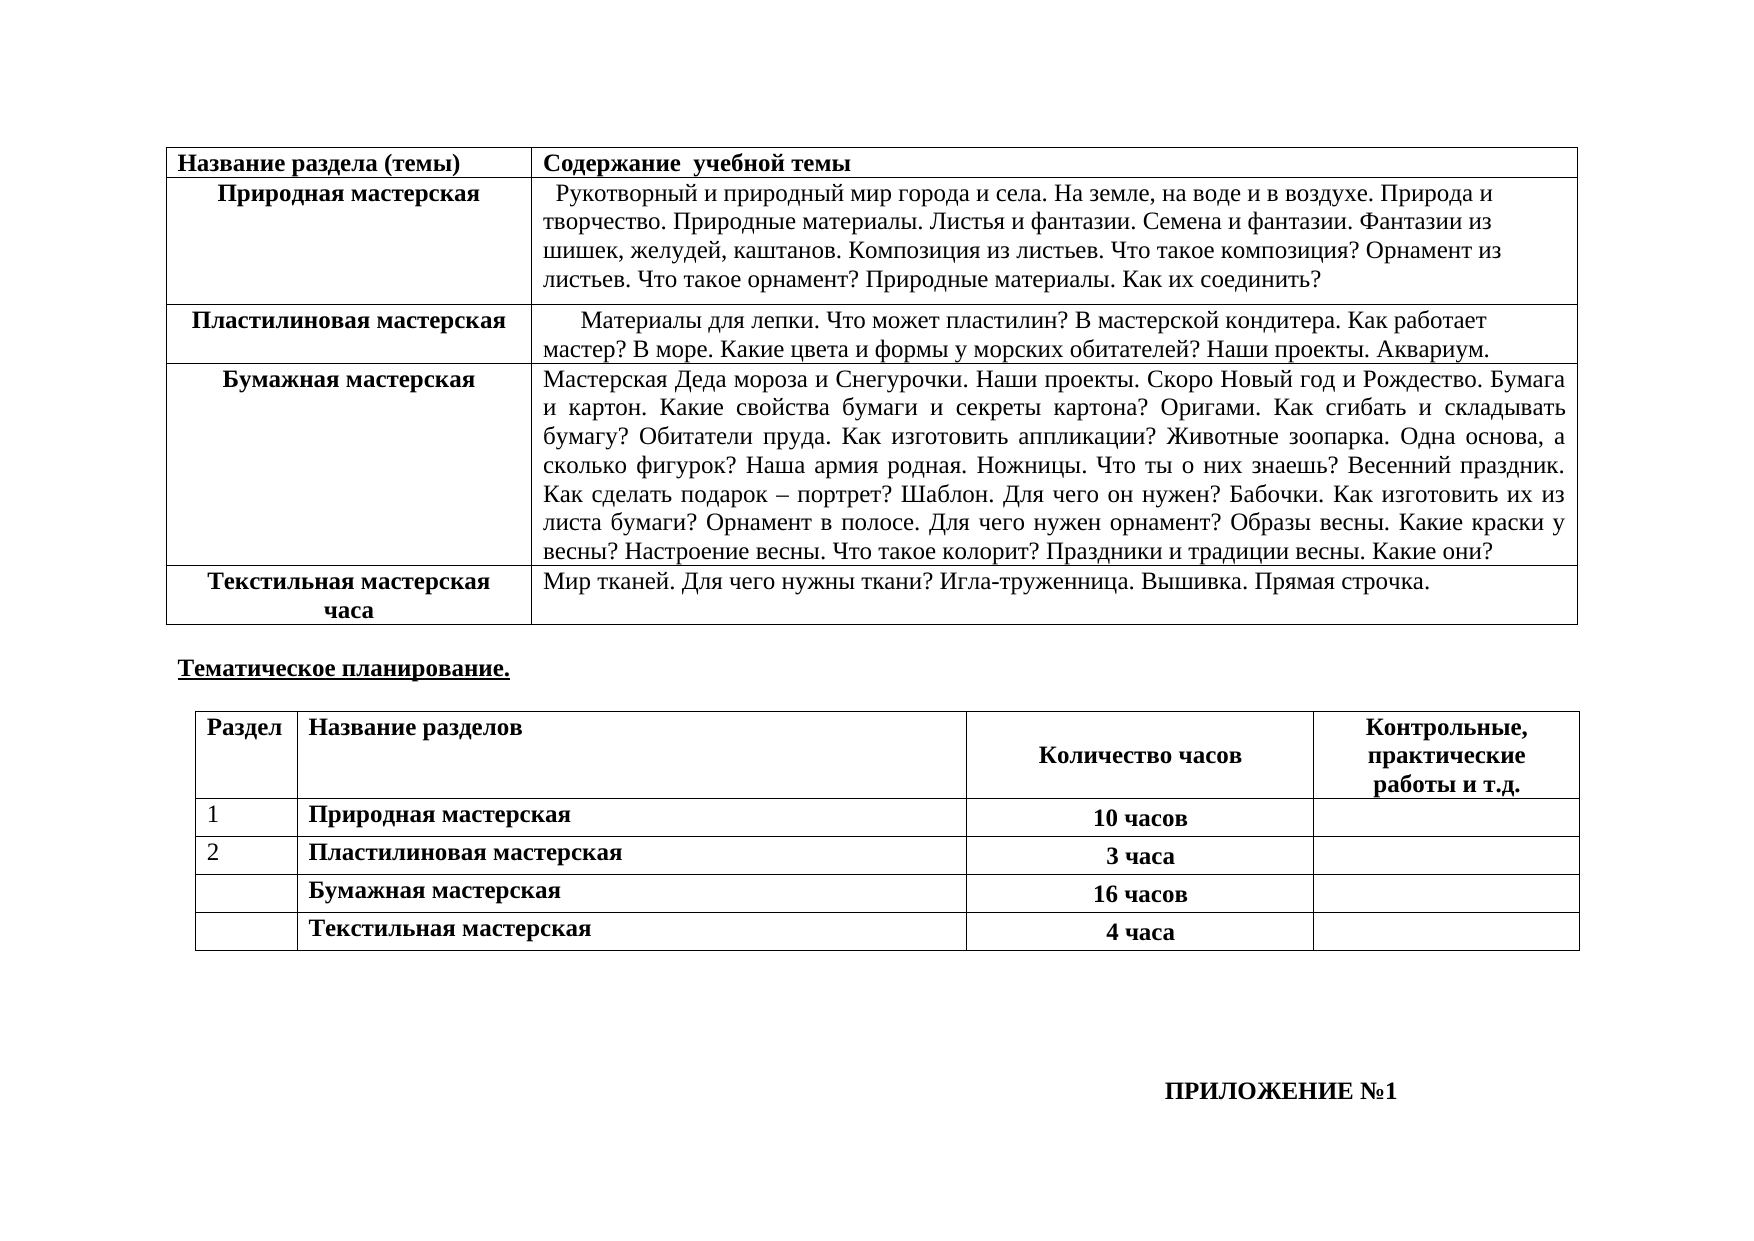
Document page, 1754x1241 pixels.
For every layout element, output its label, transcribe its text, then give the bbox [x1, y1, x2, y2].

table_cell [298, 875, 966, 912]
text Тематическое планирование. [177, 653, 1665, 682]
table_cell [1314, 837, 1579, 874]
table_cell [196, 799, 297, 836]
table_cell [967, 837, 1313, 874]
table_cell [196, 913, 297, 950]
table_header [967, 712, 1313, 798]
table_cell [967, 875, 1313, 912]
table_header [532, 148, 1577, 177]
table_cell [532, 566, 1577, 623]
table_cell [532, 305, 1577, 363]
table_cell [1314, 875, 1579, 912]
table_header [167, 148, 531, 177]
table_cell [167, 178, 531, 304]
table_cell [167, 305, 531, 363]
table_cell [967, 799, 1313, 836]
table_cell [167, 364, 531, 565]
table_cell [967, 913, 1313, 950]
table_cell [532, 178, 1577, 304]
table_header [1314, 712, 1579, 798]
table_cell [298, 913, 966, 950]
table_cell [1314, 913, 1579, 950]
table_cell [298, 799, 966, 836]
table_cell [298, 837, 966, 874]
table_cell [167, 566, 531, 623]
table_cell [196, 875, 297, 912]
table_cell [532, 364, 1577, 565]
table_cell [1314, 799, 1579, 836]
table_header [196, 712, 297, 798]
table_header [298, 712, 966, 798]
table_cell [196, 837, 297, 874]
